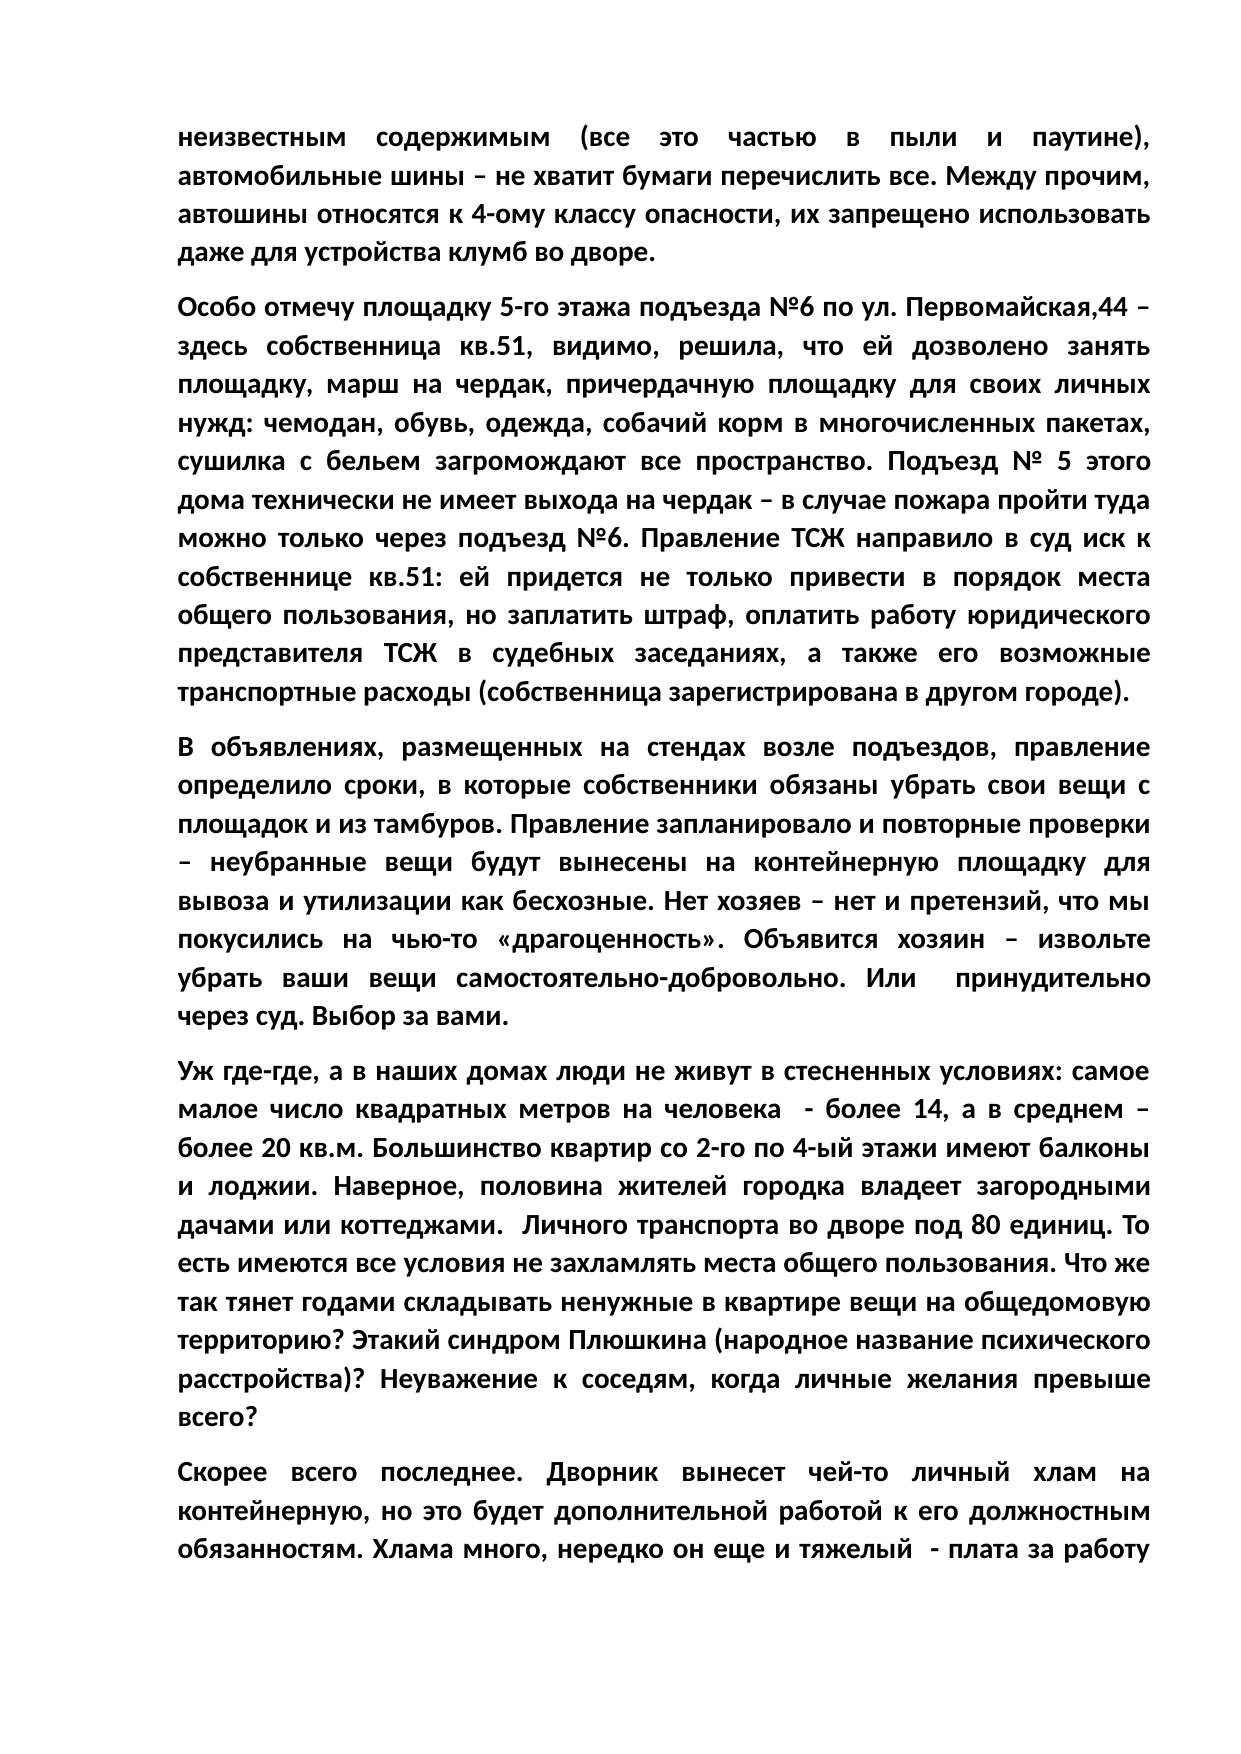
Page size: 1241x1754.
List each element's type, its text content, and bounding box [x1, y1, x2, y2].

text Особо отмечу площадку 5-го этажа подъезда №6 по ул. Первомайская,44 – здесь собственница кв.51, видимо, решила, что ей дозволено занять площадку, марш на чердак, причердачную площадку для своих личных нужд: чемодан, обувь, одежда, собачий корм в многочисленных пакетах, сушилка с бельем загромождают все пространство. Подъезд № 5 этого дома технически не имеет выхода на чердак – в случае пожара пройти туда можно только через подъезд №6. Правление ТСЖ направило в суд иск к собственнице кв.51: ей придется не только привести в порядок места общего пользования, но заплатить штраф, оплатить работу юридического представителя ТСЖ в судебных заседаниях, а также его возможные транспортные расходы (собственница зарегистрирована в другом городе). [177, 288, 1152, 708]
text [177, 118, 1152, 269]
text В объявлениях, размещенных на стендах возле подъездов, правление определило сроки, в которые собственники обязаны убрать свои вещи с площадок и из тамбуров. Правление запланировало и повторные проверки – неубранные вещи будут вынесены на контейнерную площадку для вывоза и утилизации как бесхозные. Нет хозяев – нет и претензий, что мы покусились на чью-то «драгоценность». Объявится хозяин – извольте убрать ваши вещи самостоятельно-добровольно. Или принудительно через суд. Выбор за вами. [177, 728, 1152, 1033]
text Уж где-где, а в наших домах люди не живут в стесненных условиях: самое малое число квадратных метров на человека - более 14, а в среднем – более 20 кв.м. Большинство квартир со 2-го по 4-ый этажи имеют балконы и лоджии. Наверное, половина жителей городка владеет загородными дачами или коттеджами. Личного транспорта во дворе под 80 единиц. То есть имеются все условия не захламлять места общего пользования. Что же так тянет годами складывать ненужные в квартире вещи на общедомовую территорию? Этакий синдром Плюшкина (народное название психического расстройства)? Неуважение к соседям, когда личные желания превыше всего? [177, 1052, 1152, 1434]
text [177, 1453, 1152, 1566]
